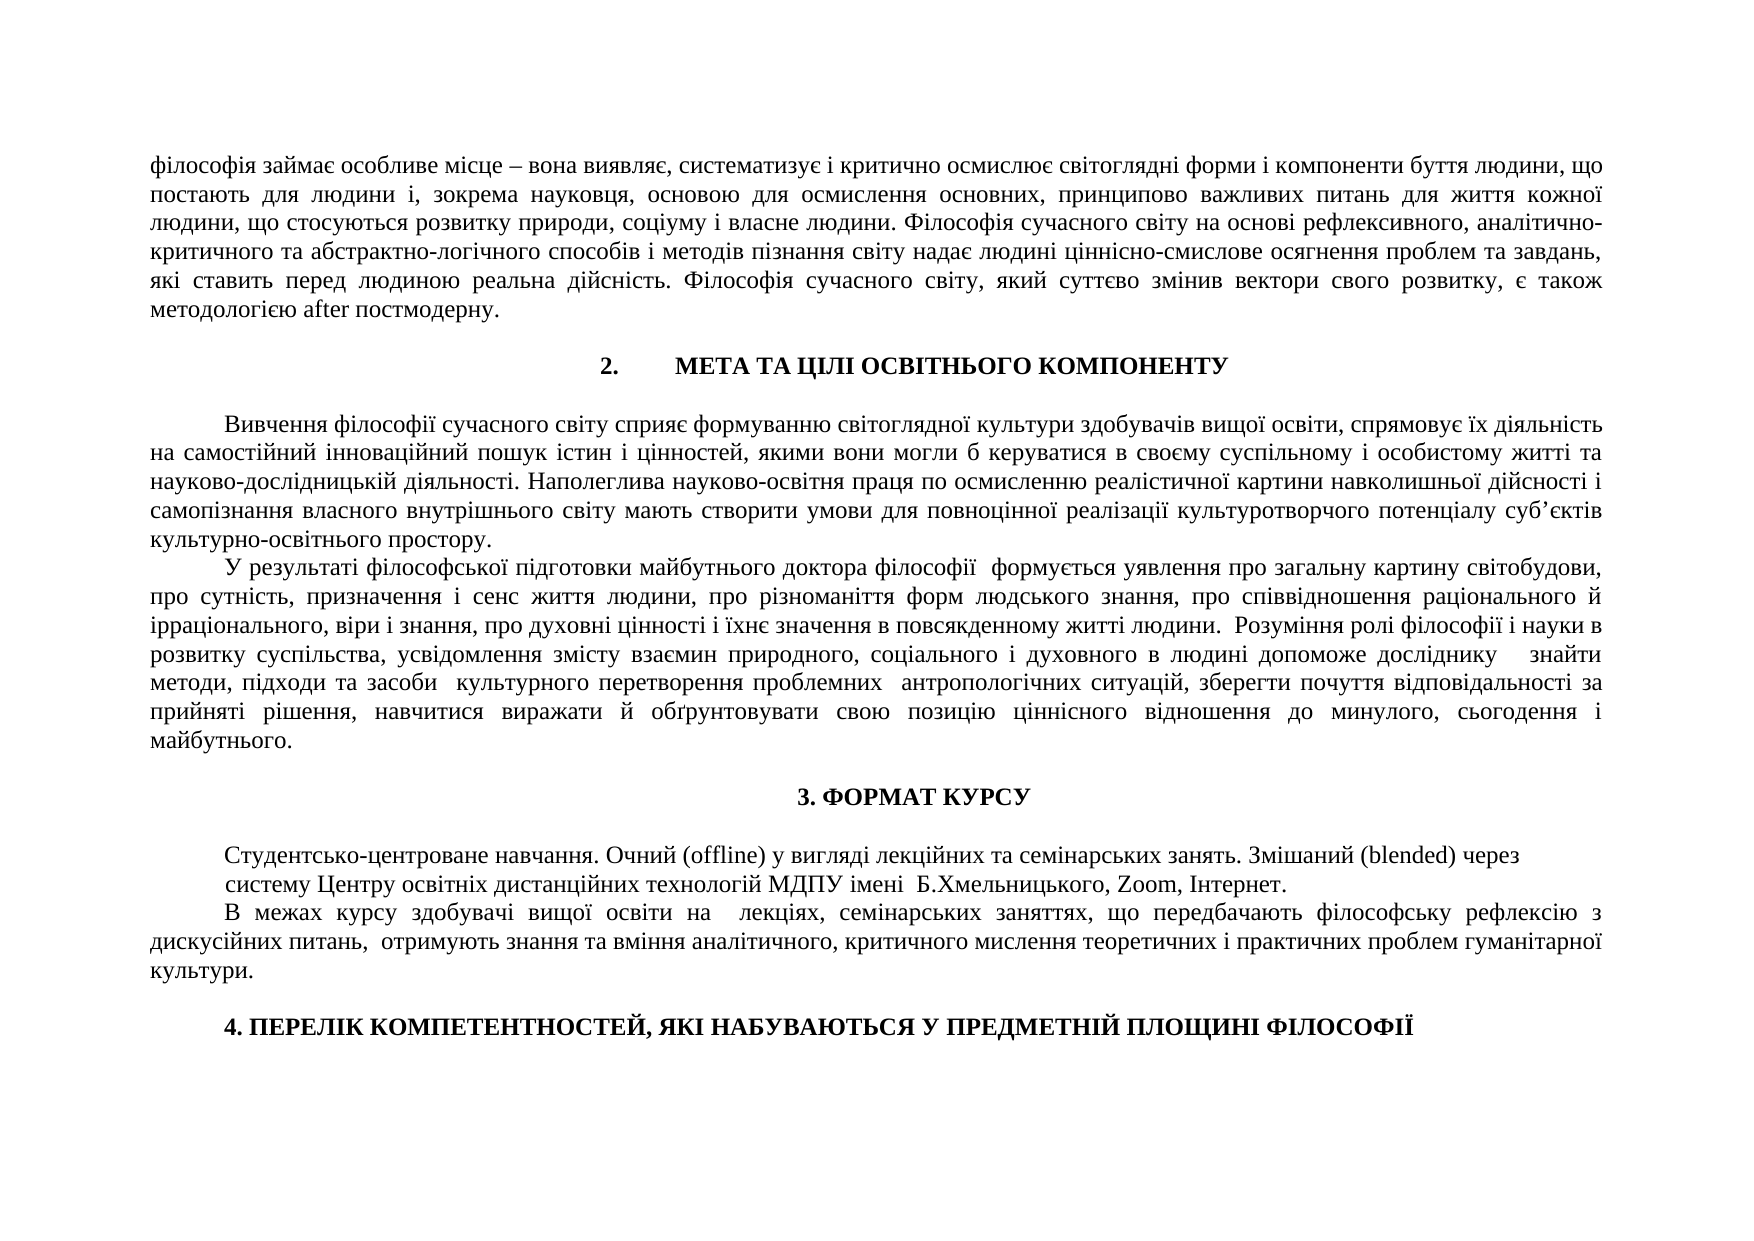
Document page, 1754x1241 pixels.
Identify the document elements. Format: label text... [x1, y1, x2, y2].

list Вивчення філософії сучасного світу сприяє формуванню світоглядної культури здобувачів вищої освіти, спрямовує їх діяльність на самостійний інноваційний пошук істин і цінностей, якими вони могли б керуватися в своєму суспільному і особистому житті та науково-дослідницькій діяльності. Наполеглива науково-освітня праця по осмисленню реалістичної картини навколишньої дійсності і самопізнання власного внутрішнього світу мають створити умови для повноцінної реалізації культуротворчого потенціалу суб’єктів культурно-освітнього простору. [150, 409, 1604, 552]
text Студентсько-центроване навчання. Очний (offline) у вигляді лекційних та семінарських занять. Змішаний (blended) через систему Центру освітніх дистанційних технологій МДПУ імені Б.Хмельницького, Zoom, Інтернет. [224, 840, 1604, 897]
list У результаті філософської підготовки майбутнього доктора філософії формується уявлення про загальну картину світобудови, про сутність, призначення і сенс життя людини, про різноманіття форм людського знання, про співвідношення раціонального й ірраціонального, віри і знання, про духовні цінності і їхнє значення в повсякденному житті людини. Розуміння ролі філософії і науки в розвитку суспільства, усвідомлення змісту взаємин природного, соціального і духовного в людині допоможе досліднику знайти методи, підходи та засоби культурного перетворення проблемних антропологічних ситуацій, зберегти почуття відповідальності за прийняті рішення, навчитися виражати й обґрунтовувати свою позицію ціннісного відношення до минулого, сьогодення і майбутнього. [150, 552, 1604, 754]
text 3. ФОРМАТ КУРСУ [150, 782, 1604, 811]
list МЕТА ТА ЦІЛІ ОСВІТНЬОГО КОМПОНЕНТУ [225, 351, 1604, 380]
text В межах курсу здобувачі вищої освіти на лекціях, семінарських заняттях, що передбачають філософську рефлексію з дискусійних питань, отримують знання та вміння аналітичного, критичного мислення теоретичних і практичних проблем гуманітарної культури. [150, 897, 1604, 984]
text 4. ПЕРЕЛІК КОМПЕТЕНТНОСТЕЙ, ЯКІ НАБУВАЮТЬСЯ У ПРЕДМЕТНІЙ ПЛОЩИНІ ФІЛОСОФІЇ [150, 1012, 1594, 1041]
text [150, 150, 1604, 322]
